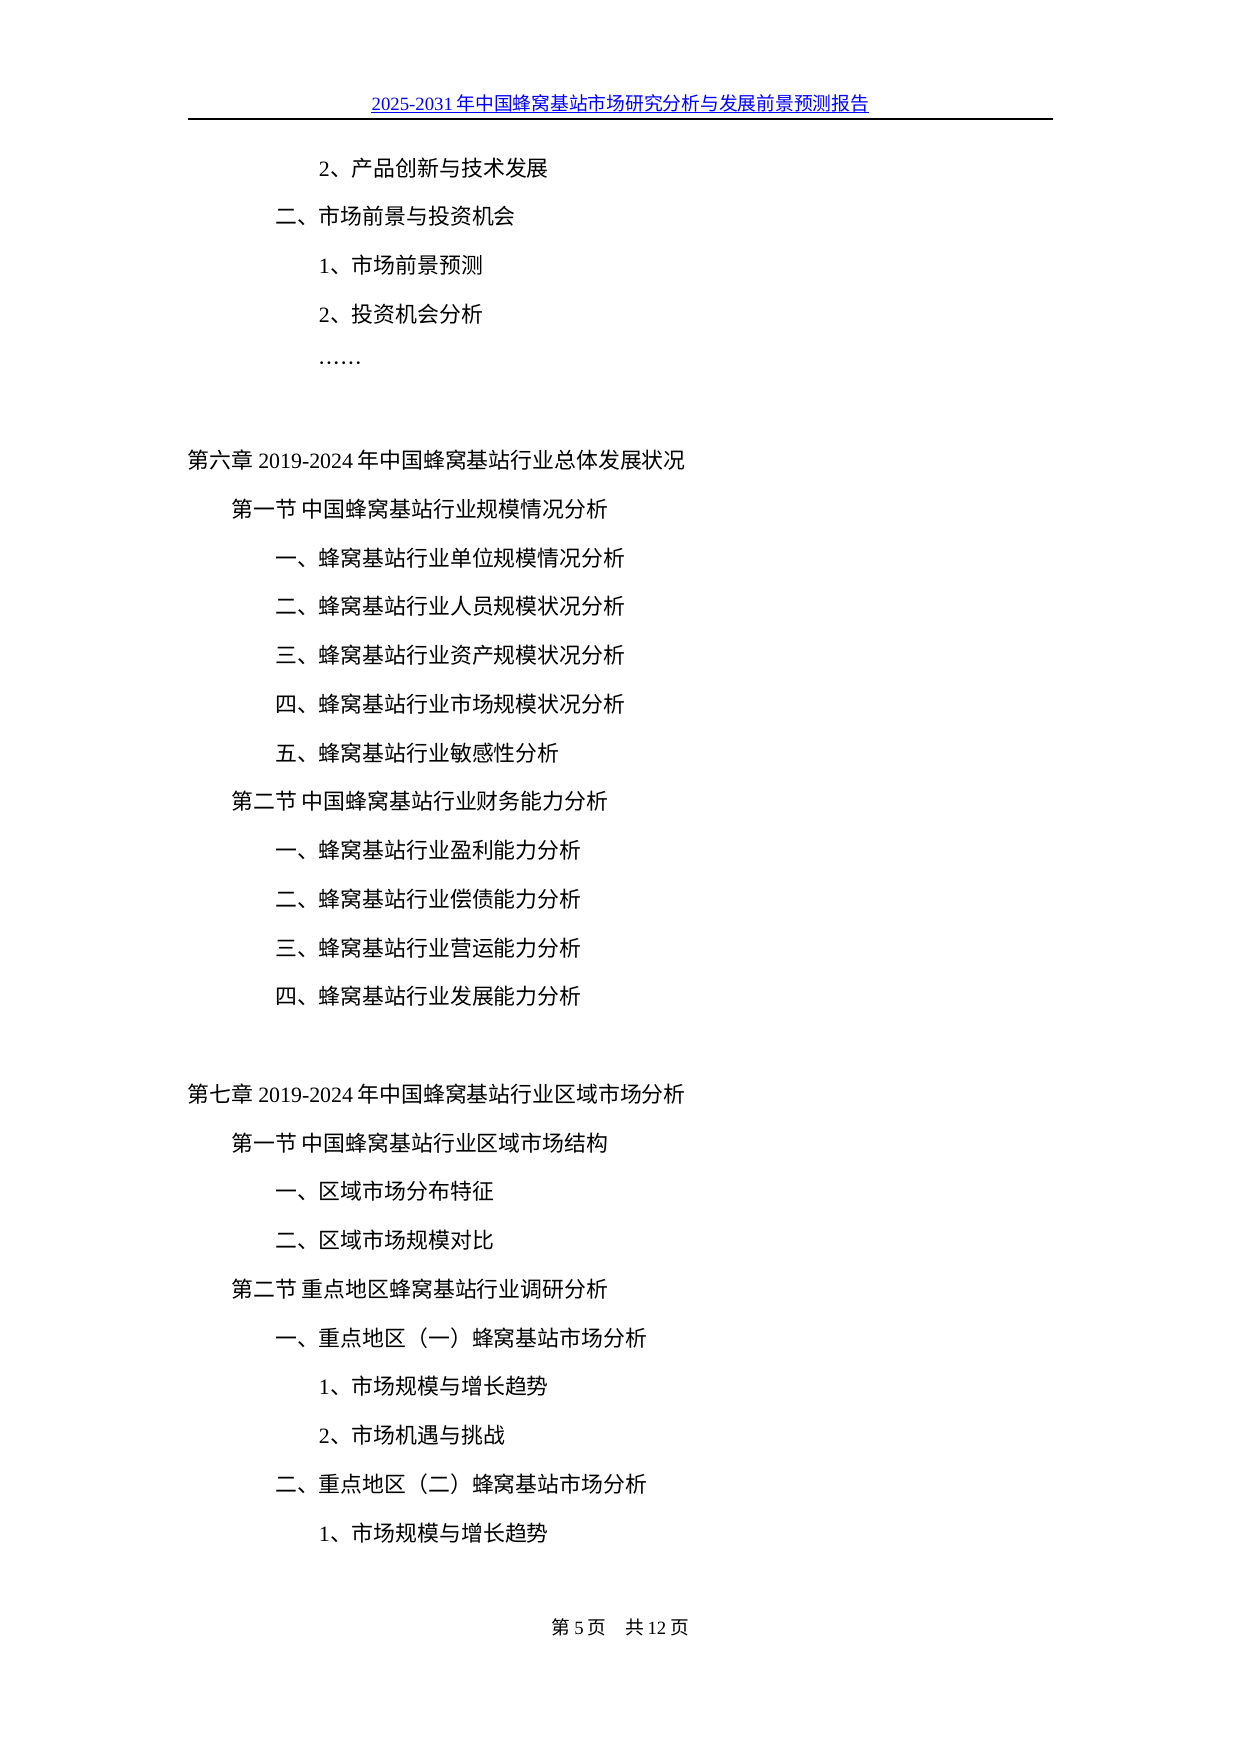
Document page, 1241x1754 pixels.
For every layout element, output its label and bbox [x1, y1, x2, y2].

text [187, 150, 1053, 1548]
